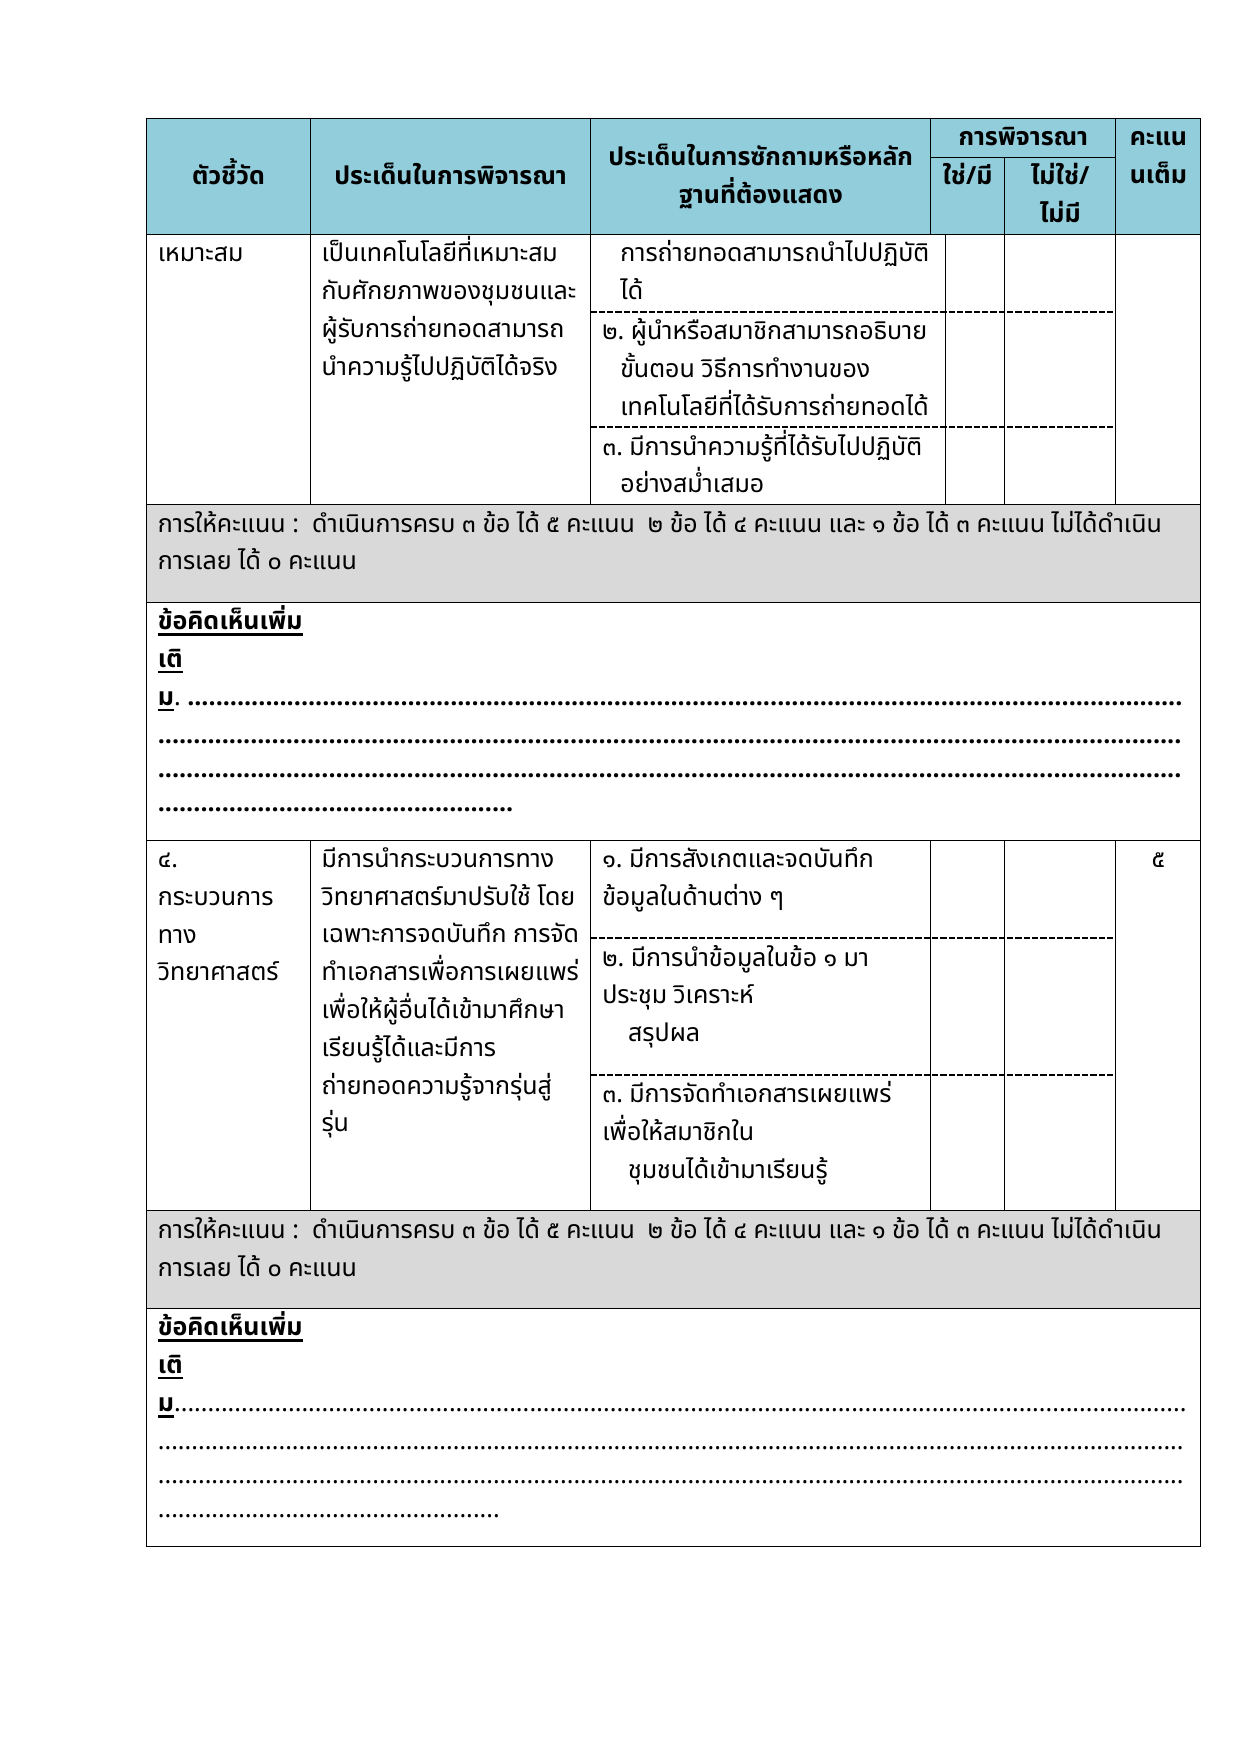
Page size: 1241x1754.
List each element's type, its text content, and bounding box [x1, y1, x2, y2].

table_cell ๒. ผู้นำหรือสมาชิกสามารถอธิบายขั้นตอน วิธีการทำงานของเทคโนโลยีที่ได้รับการถ่ายทอดได้ [591, 311, 945, 426]
table_cell [1005, 426, 1115, 504]
table_cell [931, 1074, 1004, 1210]
table_cell [946, 426, 1004, 504]
table_cell ๓. เทคโนโลยีที่เหมาะสม [147, 235, 310, 504]
table_header คะแนนเต็ม [1116, 119, 1200, 234]
table_cell ๔. กระบวนการทางวิทยาศาสตร์ [147, 841, 310, 1210]
table_cell ๓. มีการจัดทำเอกสารเผยแพร่เพื่อให้สมาชิกใน ชุมชนได้เข้ามาเรียนรู้ [591, 1074, 930, 1210]
table_cell ใช่/มี [931, 158, 1004, 234]
table_cell ๑. มีการสังเกตและจดบันทึกข้อมูลในด้านต่าง ๆ [591, 841, 930, 937]
table_cell ข้อคิดเห็นเพิ่มเติม. .............................................................................................................................................................................................................................................................................................................................................................................................................................................................................................. [147, 603, 1200, 839]
table_cell [946, 235, 1004, 311]
table_cell [1005, 841, 1115, 937]
table_cell มีการนำกระบวนการทางวิทยาศาสตร์มาปรับใช้ โดยเฉพาะการจดบันทึก การจัดทำเอกสารเพื่อการเผยแพร่ เพื่อให้ผู้อื่นได้เข้ามาศึกษา เรียนรู้ได้และมีการถ่ายทอดความรู้จากรุ่นสู่รุ่น [311, 841, 590, 1210]
table_cell [1005, 937, 1115, 1074]
table_cell ๕ [1116, 841, 1200, 1210]
table_cell ๓. มีการนำความรู้ที่ได้รับไปปฏิบัติอย่างสม่ำเสมอ [591, 426, 945, 504]
table_cell [1005, 1074, 1115, 1210]
table_cell [931, 937, 1004, 1074]
table_cell [1005, 311, 1115, 426]
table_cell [311, 235, 590, 504]
table_cell ๒. มีการนำข้อมูลในข้อ ๑ มาประชุม วิเคราะห์ สรุปผล [591, 937, 930, 1074]
table_cell ๕ [1116, 235, 1200, 504]
table_cell การให้คะแนน : ดำเนินการครบ ๓ ข้อ ได้ ๕ คะแนน ๒ ข้อ ได้ ๔ คะแนน และ ๑ ข้อ ได้ ๓ คะแนน ไม่ได้ดำเนินการเลย ได้ ๐ คะแนน [147, 1211, 1200, 1308]
table_header ประเด็นในการซักถามหรือหลักฐานที่ต้องแสดง [591, 119, 930, 234]
table_header การพิจารณา [931, 119, 1115, 157]
table_cell [946, 311, 1004, 426]
table_cell [931, 841, 1004, 937]
table_cell การให้คะแนน : ดำเนินการครบ ๓ ข้อ ได้ ๕ คะแนน ๒ ข้อ ได้ ๔ คะแนน และ ๑ ข้อ ได้ ๓ คะแนน ไม่ได้ดำเนินการเลย ได้ ๐ คะแนน [147, 505, 1200, 602]
table_cell [1005, 235, 1115, 311]
table_header ประเด็นในการพิจารณา [311, 119, 590, 234]
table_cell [591, 235, 945, 311]
table_cell ไม่ใช่/ไม่มี [1005, 158, 1115, 234]
table_cell ข้อคิดเห็นเพิ่มเติม............................................................................................................................................................................................................................................................................................................................................................................................................................................................................................................................ [147, 1309, 1200, 1546]
table_header ตัวชี้วัด [147, 119, 310, 234]
